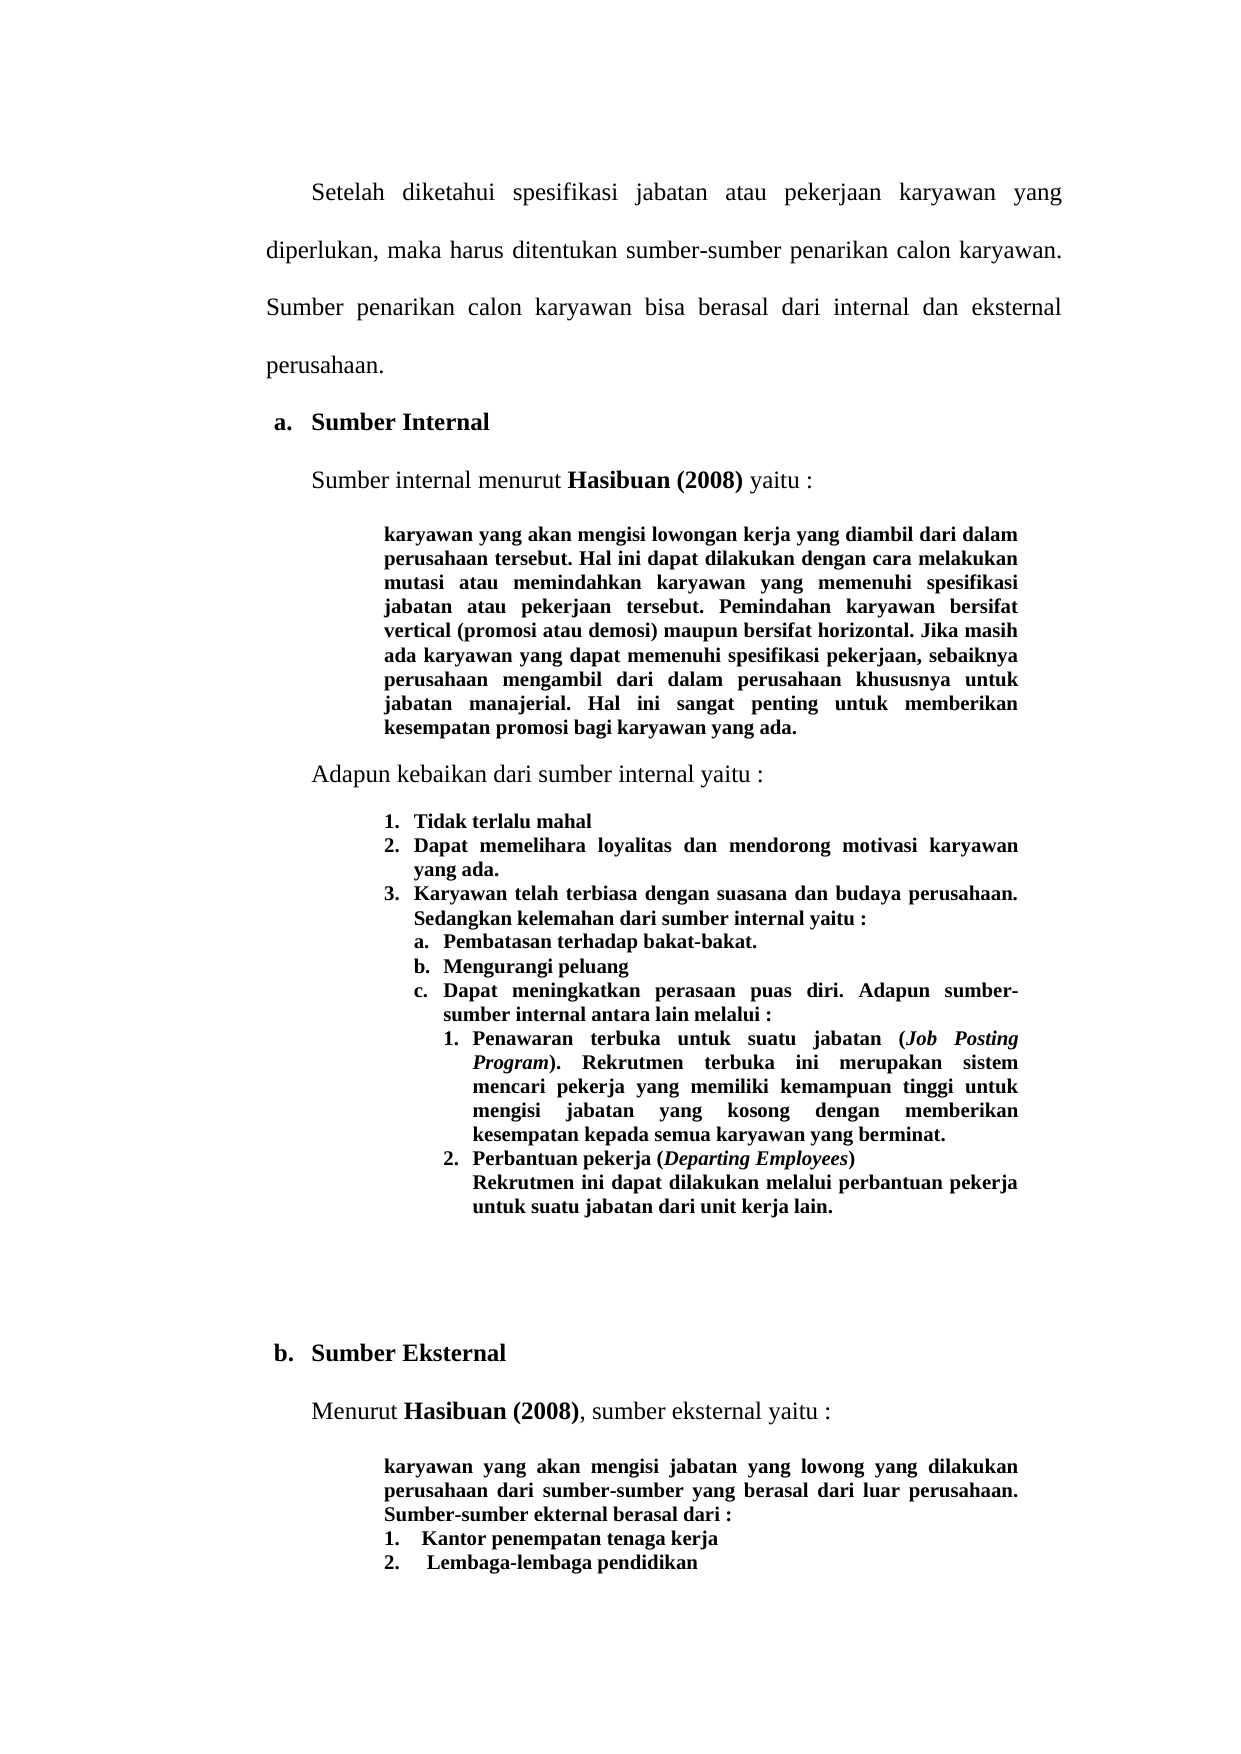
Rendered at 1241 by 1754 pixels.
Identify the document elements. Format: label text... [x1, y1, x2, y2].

list Pembatasan terhadap bakat-bakat. [413, 929, 1019, 953]
list karyawan yang akan mengisi jabatan yang lowong yang dilakukan perusahaan dari sumber-sumber yang berasal dari luar perusahaan. Sumber-sumber ekternal berasal dari : [384, 1453, 1019, 1526]
text Adapun kebaikan dari sumber internal yaitu : [236, 759, 1063, 788]
list Setelah diketahui spesifikasi jabatan atau pekerjaan karyawan yang diperlukan, maka harus ditentukan sumber-sumber penarikan calon karyawan. Sumber penarikan calon karyawan bisa berasal dari internal dan eksternal perusahaan. [266, 177, 1063, 378]
list Sumber Eksternal [274, 1338, 1063, 1367]
list Dapat meningkatkan perasaan puas diri. Adapun sumber-sumber internal antara lain melalui : [413, 978, 1019, 1026]
list Mengurangi peluang [413, 953, 1019, 978]
list Karyawan telah terbiasa dengan suasana dan budaya perusahaan. Sedangkan kelemahan dari sumber internal yaitu : [384, 881, 1019, 929]
list Perbantuan pekerja (Departing Employees) [443, 1146, 1019, 1170]
list Tidak terlalu mahal [384, 809, 1019, 833]
list karyawan yang akan mengisi lowongan kerja yang diambil dari dalam perusahaan tersebut. Hal ini dapat dilakukan dengan cara melakukan mutasi atau memindahkan karyawan yang memenuhi spesifikasi jabatan atau pekerjaan tersebut. Pemindahan karyawan bersifat vertical (promosi atau demosi) maupun bersifat horizontal. Jika masih ada karyawan yang dapat memenuhi spesifikasi pekerjaan, sebaiknya perusahaan mengambil dari dalam perusahaan khususnya untuk jabatan manajerial. Hal ini sangat penting untuk memberikan kesempatan promosi bagi karyawan yang ada. [384, 522, 1019, 739]
list Rekrutmen ini dapat dilakukan melalui perbantuan pekerja untuk suatu jabatan dari unit kerja lain. [472, 1170, 1019, 1218]
list Dapat memelihara loyalitas dan mendorong motivasi karyawan yang ada. [384, 833, 1019, 881]
list Lembaga-lembaga pendidikan [384, 1550, 1019, 1574]
list Menurut Hasibuan (2008), sumber eksternal yaitu : [311, 1396, 1063, 1425]
list Sumber Internal [274, 407, 1063, 436]
list Penawaran terbuka untuk suatu jabatan (Job Posting Program). Rekrutmen terbuka ini merupakan sistem mencari pekerja yang memiliki kemampuan tinggi untuk mengisi jabatan yang kosong dengan memberikan kesempatan kepada semua karyawan yang berminat. [443, 1026, 1019, 1146]
list Sumber internal menurut Hasibuan (2008) yaitu : [311, 465, 1063, 493]
list Kantor penempatan tenaga kerja [384, 1526, 1019, 1550]
